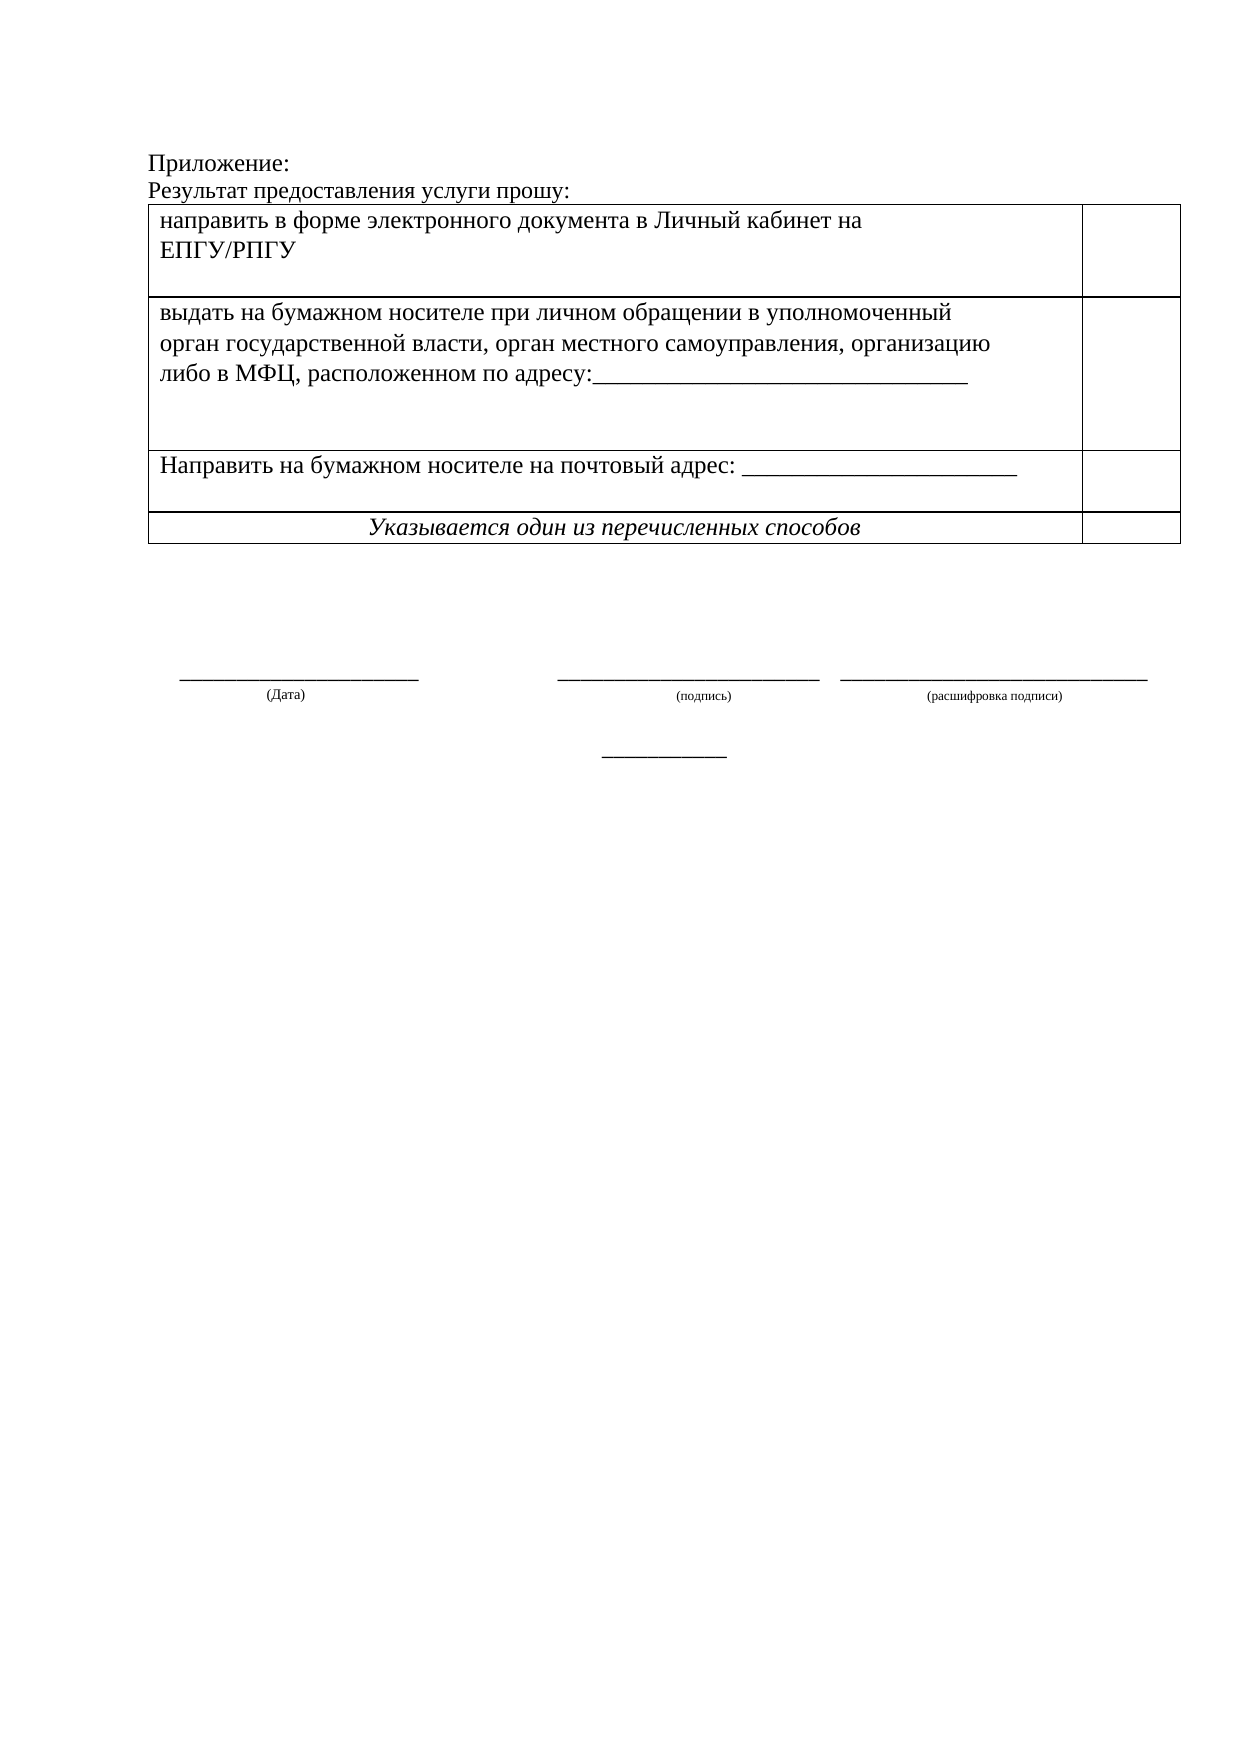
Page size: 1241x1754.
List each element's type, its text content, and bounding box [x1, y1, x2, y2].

table_cell выдать на бумажном носителе при личном обращении в уполномоченный орган государственной власти, орган местного самоуправления, организацию либо в МФЦ, расположенном по адресу:______________________________ [149, 298, 1082, 449]
table_cell [1083, 513, 1180, 543]
text _____________________ _______________________ ___________________________ (Дата) (подпись) (расшифровка подписи) [148, 656, 1181, 714]
table_cell [1083, 451, 1180, 511]
text ___________ [148, 733, 1181, 761]
table_cell Направить на бумажном носителе на почтовый адрес: ______________________ [149, 451, 1082, 511]
text Результат предоставления услуги прошу: [148, 176, 1181, 204]
table_header направить в форме электронного документа в Личный кабинет на ЕПГУ/РПГУ [149, 205, 1082, 296]
table_header [1083, 205, 1180, 296]
table_cell Указывается один из перечисленных способов [149, 513, 1082, 543]
table_cell [1083, 298, 1180, 449]
text Приложение: [148, 148, 1181, 176]
